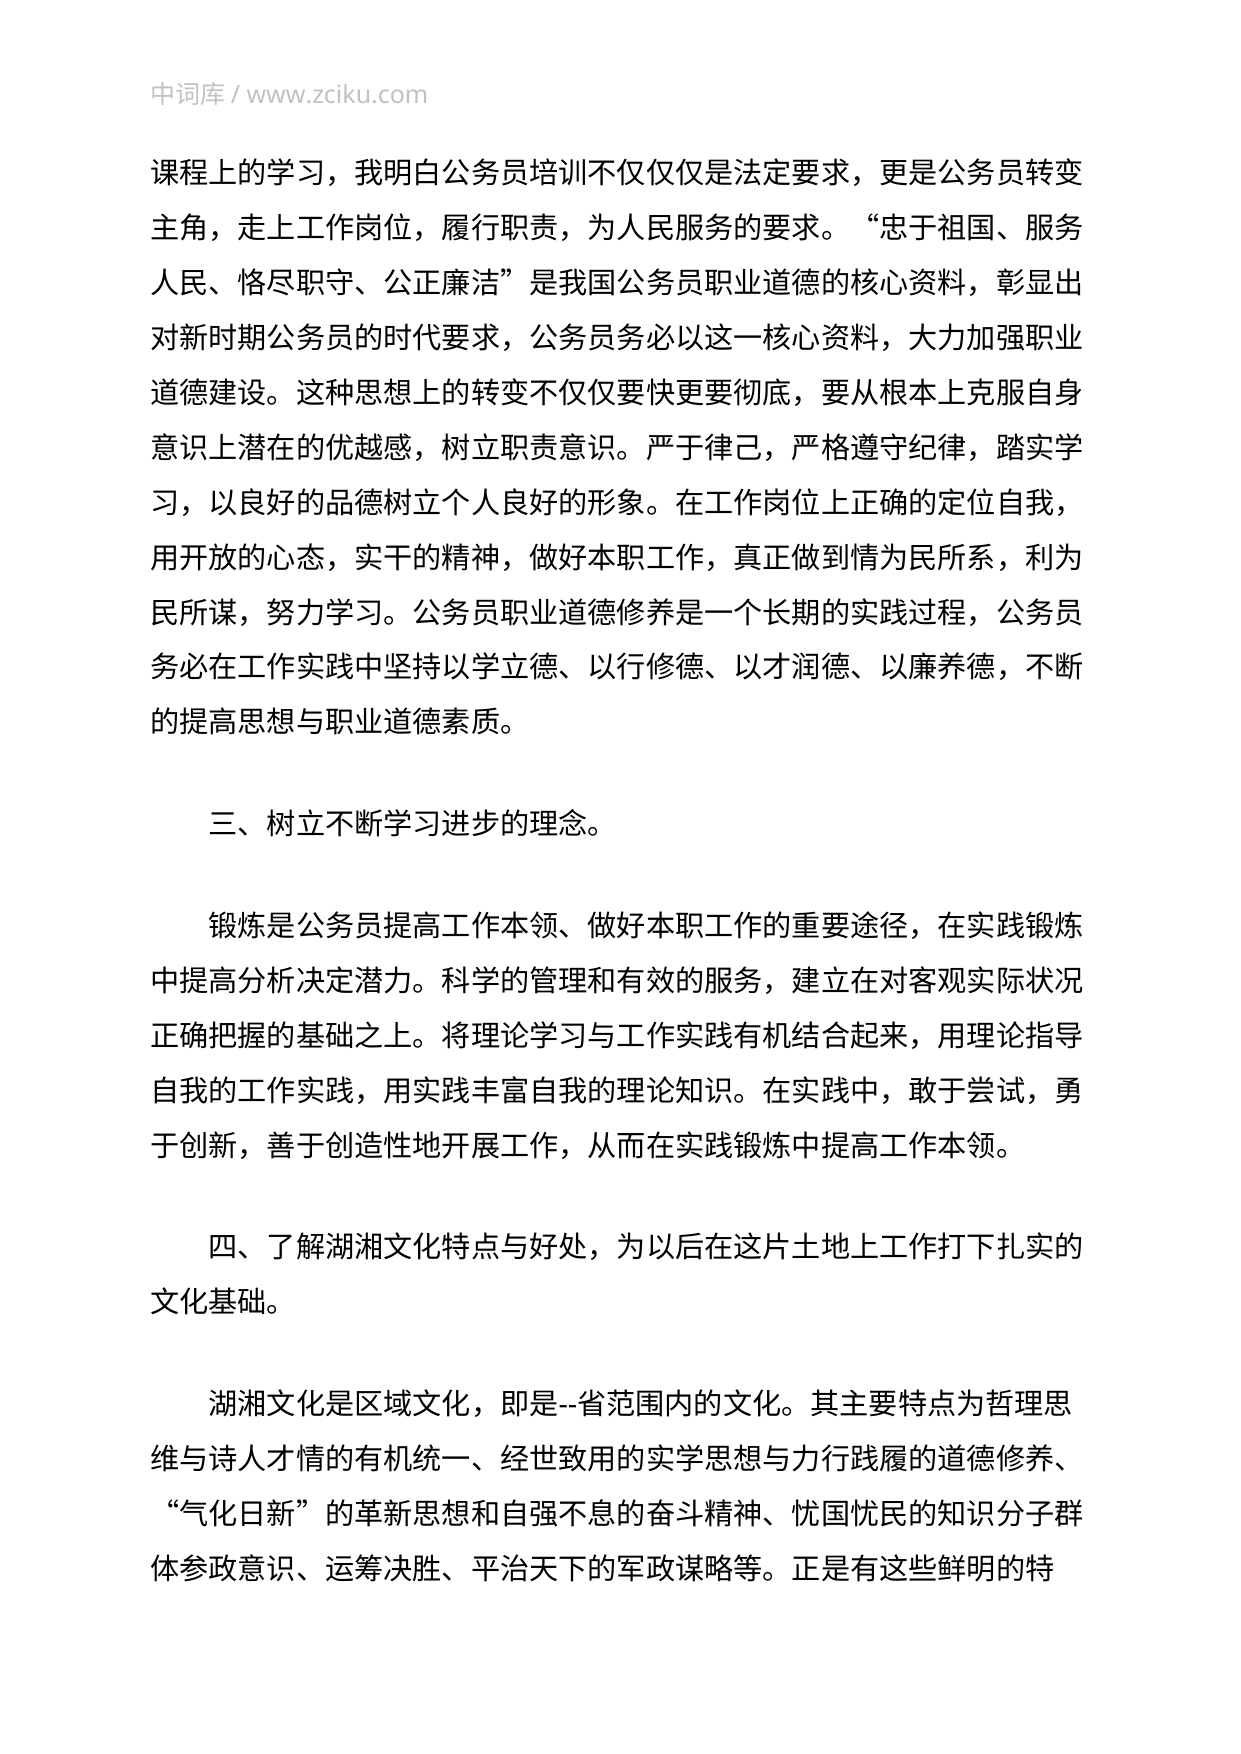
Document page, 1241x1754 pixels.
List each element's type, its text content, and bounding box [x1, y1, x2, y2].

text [150, 150, 1090, 741]
text 锻炼是公务员提高工作本领、做好本职工作的重要途径，在实践锻炼中提高分析决定潜力。科学的管理和有效的服务，建立在对客观实际状况正确把握的基础之上。将理论学习与工作实践有机结合起来，用理论指导自我的工作实践，用实践丰富自我的理论知识。在实践中，敢于尝试，勇于创新，善于创造性地开展工作，从而在实践锻炼中提高工作本领。 [150, 902, 1090, 1164]
text 四、了解湖湘文化特点与好处，为以后在这片土地上工作打下扎实的文化基础。 [150, 1224, 1090, 1321]
text 三、树立不断学习进步的理念。 [150, 801, 1090, 843]
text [150, 1381, 1090, 1588]
